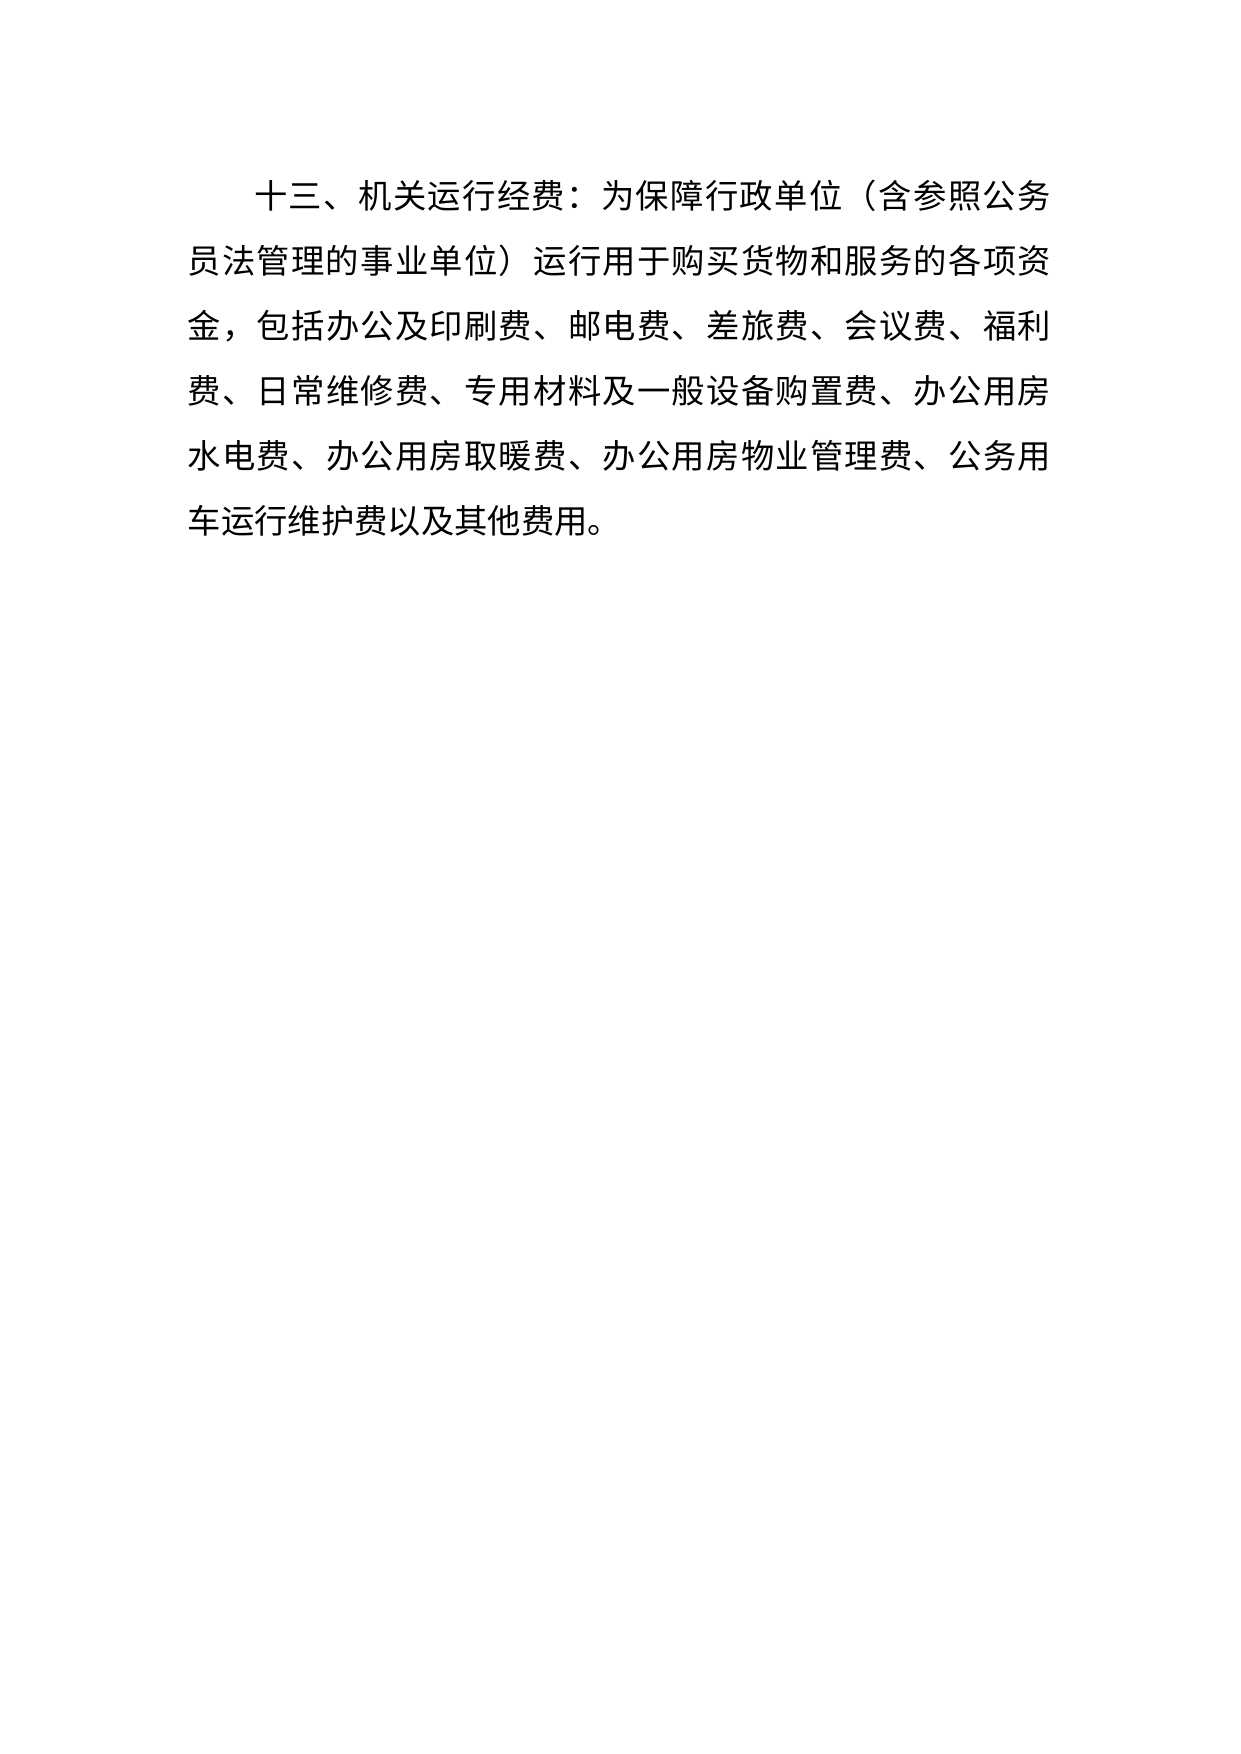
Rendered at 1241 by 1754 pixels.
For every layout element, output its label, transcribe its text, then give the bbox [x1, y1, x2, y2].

text 十三、机关运行经费：为保障行政单位（含参照公务员法管理的事业单位）运行用于购买货物和服务的各项资金，包括办公及印刷费、邮电费、差旅费、会议费、福利费、日常维修费、专用材料及一般设备购置费、办公用房水电费、办公用房取暖费、办公用房物业管理费、公务用车运行维护费以及其他费用。 [187, 162, 1053, 552]
